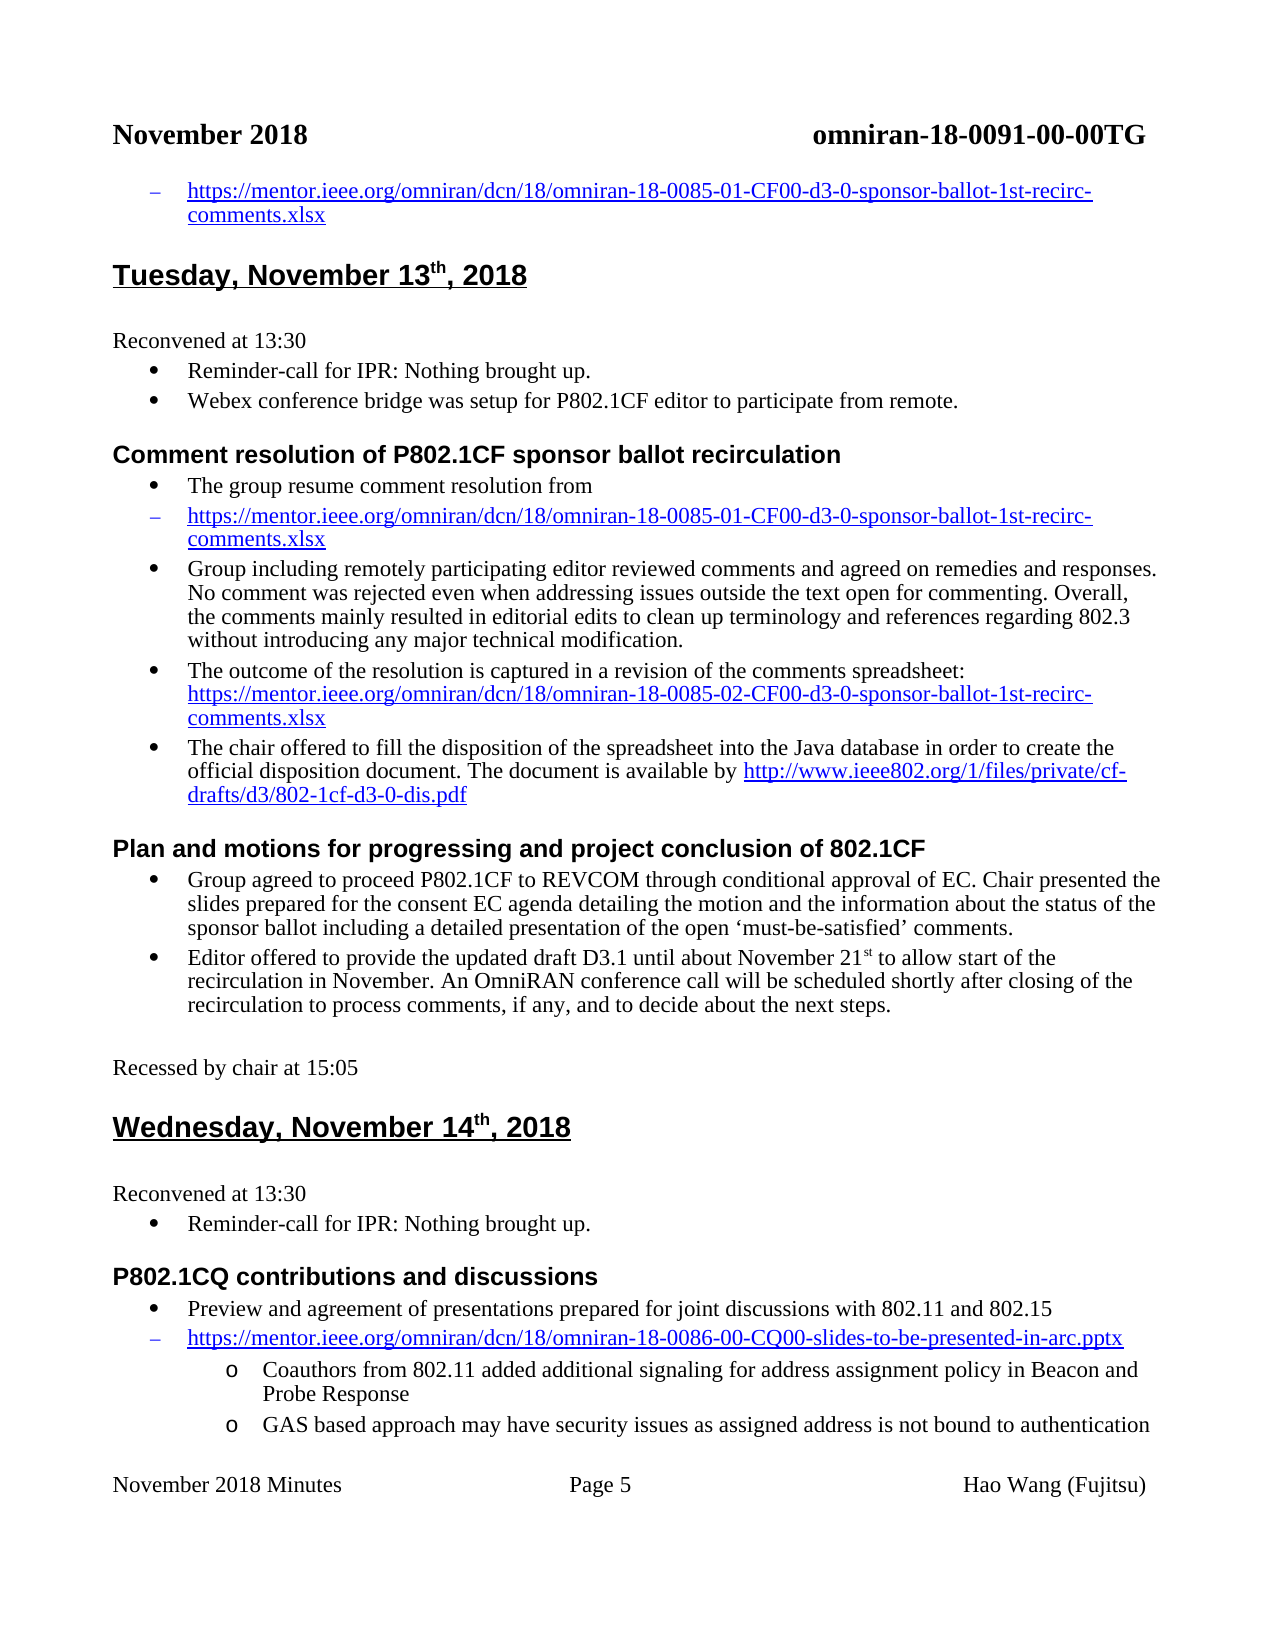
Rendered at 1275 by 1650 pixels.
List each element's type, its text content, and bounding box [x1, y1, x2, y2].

list GAS based approach may have security issues as assigned address is not bound to authentication [225, 1412, 1162, 1437]
text Reconvened at 13:30 [112, 1182, 1162, 1206]
text The group resume comment resolution from [150, 474, 1162, 498]
text Group agreed to proceed P802.1CF to REVCOM through conditional approval of EC. Chair presented the slides prepared for the consent EC agenda detailing the motion and the information about the status of the sponsor ballot including a detailed presentation of the open ‘must-be-satisfied’ comments. [150, 869, 1162, 940]
subtitle Comment resolution of P802.1CF sponsor ballot recirculation [112, 442, 1162, 468]
list Coauthors from 802.11 added additional signaling for address assignment policy in Beacon and Probe Response [225, 1357, 1162, 1406]
text The chair offered to fill the disposition of the spreadsheet into the Java database in order to create the official disposition document. The document is available by http://www.ieee802.org/1/files/private/cf-drafts/d3/802-1cf-d3-0-dis.pdf [150, 737, 1162, 808]
text The outcome of the resolution is captured in a revision of the comments spreadsheet: https://mentor.ieee.org/omniran/dcn/18/omniran-18-0085-02-CF00-d3-0-sponsor-ballot-1st-recirc-comments.xlsx [150, 659, 1162, 730]
text Reminder-call for IPR: Nothing brought up. [150, 1212, 1162, 1236]
subtitle Wednesday, November 14th, 2018 [112, 1113, 1162, 1143]
subtitle Tuesday, November 13th, 2018 [112, 261, 1162, 291]
subtitle P802.1CQ contributions and discussions [112, 1265, 1162, 1291]
text https://mentor.ieee.org/omniran/dcn/18/omniran-18-0086-00-CQ00-slides-to-be-presented-in-arc.pptx [150, 1327, 1162, 1351]
text Reminder-call for IPR: Nothing brought up. [150, 360, 1162, 383]
text Preview and agreement of presentations prepared for joint discussions with 802.11 and 802.15 [150, 1297, 1162, 1321]
text Recessed by chair at 15:05 [112, 1056, 1162, 1080]
subtitle Plan and motions for progressing and project conclusion of 802.1CF [112, 837, 1162, 863]
text Webex conference bridge was setup for P802.1CF editor to participate from remote. [150, 389, 1162, 413]
text https://mentor.ieee.org/omniran/dcn/18/omniran-18-0085-01-CF00-d3-0-sponsor-ballot-1st-recirc-comments.xlsx [150, 180, 1162, 227]
text Group including remotely participating editor reviewed comments and agreed on remedies and responses. No comment was rejected even when addressing issues outside the text open for commenting. Overall, the comments mainly resulted in editorial edits to clean up terminology and references regarding 802.3 without introducing any major technical modification. [150, 558, 1162, 653]
text Reconvened at 13:30 [112, 330, 1162, 353]
text https://mentor.ieee.org/omniran/dcn/18/omniran-18-0085-01-CF00-d3-0-sponsor-ballot-1st-recirc-comments.xlsx [150, 504, 1162, 552]
text Editor offered to provide the updated draft D3.1 until about November 21st to allow start of the recirculation in November. An OmniRAN conference call will be scheduled shortly after closing of the recirculation to process comments, if any, and to decide about the next steps. [150, 946, 1162, 1017]
